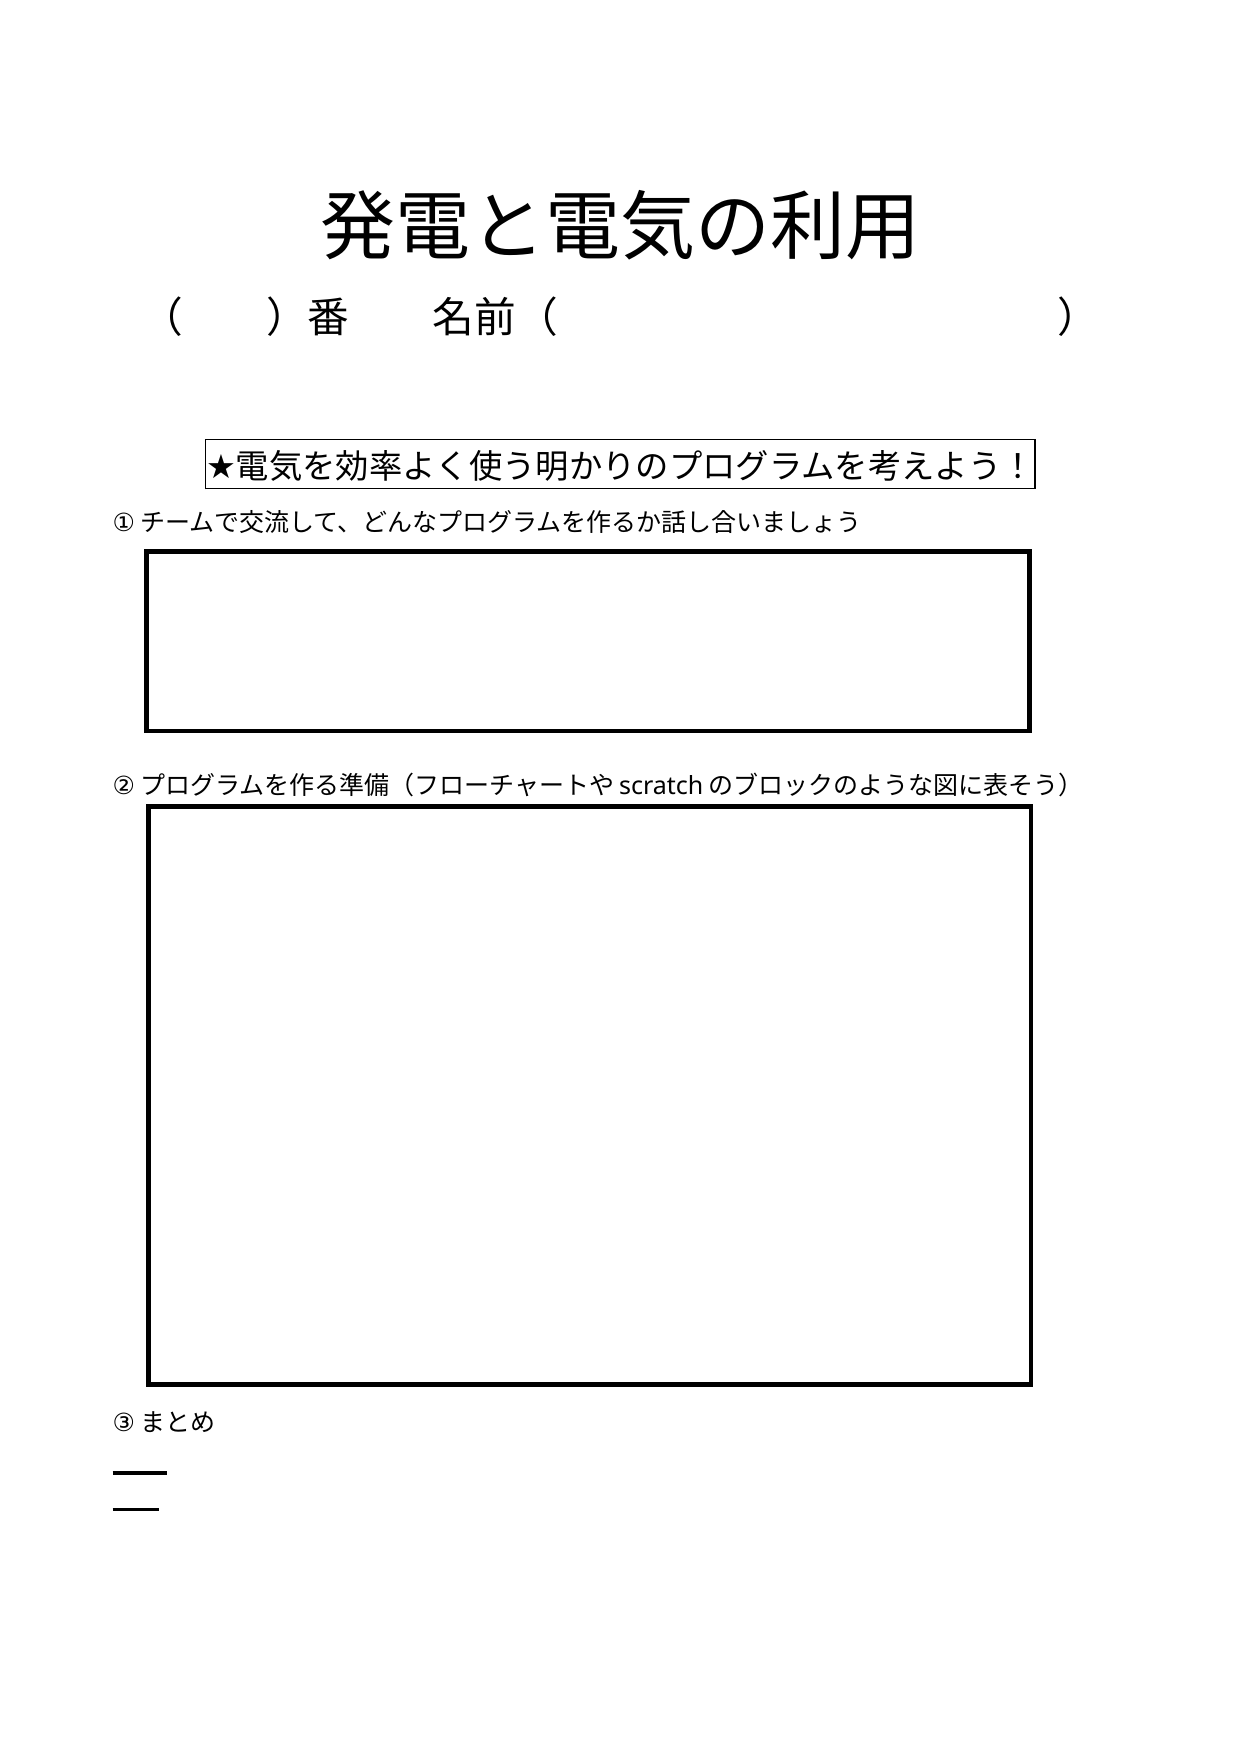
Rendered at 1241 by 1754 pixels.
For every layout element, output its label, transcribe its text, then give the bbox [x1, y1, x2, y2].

text ★電気を効率よく使う明かりのプログラムを考えよう！ [112, 427, 1128, 502]
text ②プログラムを作る準備（フローチャートやscratchのブロックのような図に表そう） [112, 764, 1128, 802]
text （ ）番 名前（ ） [112, 277, 1128, 352]
text 発電と電気の利用 [112, 164, 1128, 277]
text ①チームで交流して、どんなプログラムを作るか話し合いましょう [112, 502, 1128, 539]
text ③まとめ [112, 1402, 1128, 1439]
